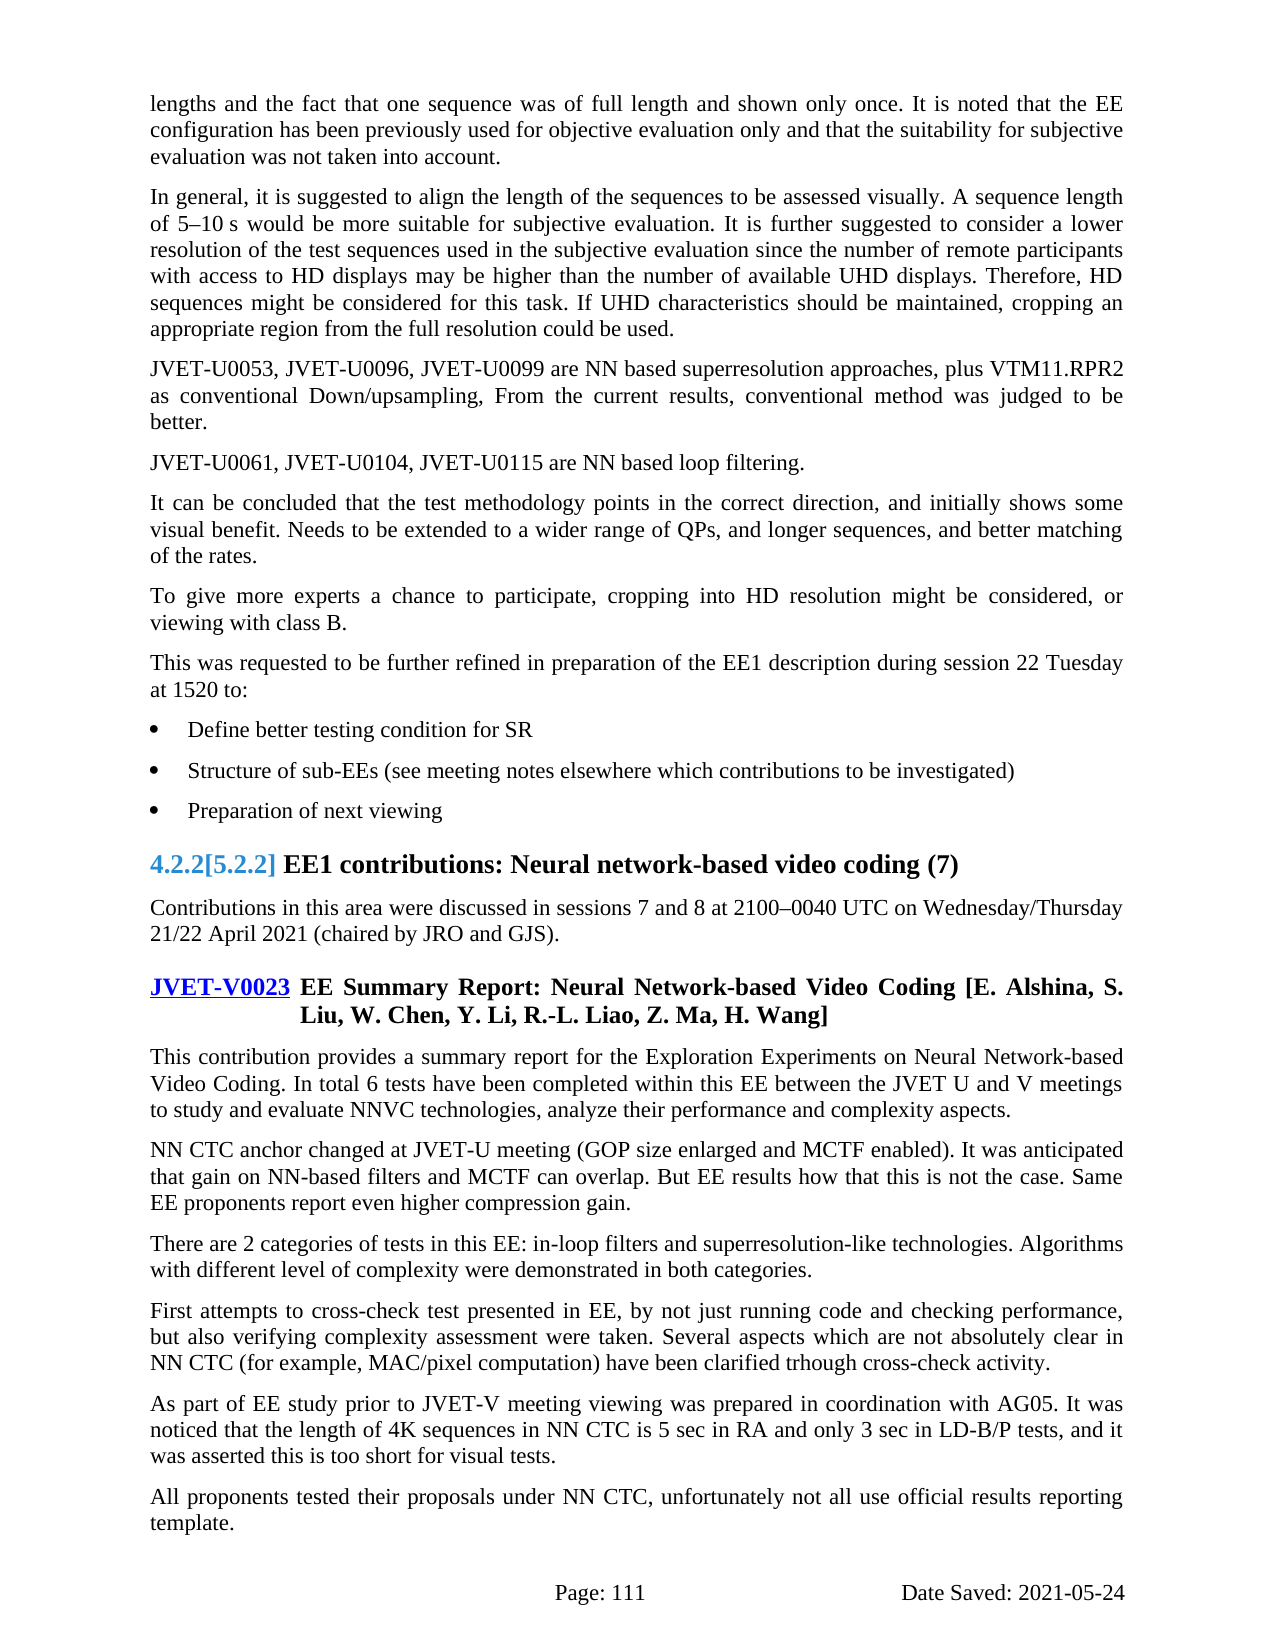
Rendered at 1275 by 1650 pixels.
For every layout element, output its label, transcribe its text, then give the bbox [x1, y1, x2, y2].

subtitle EE1 contributions: Neural network-based video coding (7) [150, 849, 1125, 880]
subtitle JVET-V0023 EE Summary Report: Neural Network-based Video Coding [E. Alshina, S. Liu, W. Chen, Y. Li, R.-L. Liao, Z. Ma, H. Wang] [150, 972, 1125, 1029]
text JVET-U0061, JVET-U0104, JVET-U0115 are NN based loop filtering. [150, 449, 1125, 475]
text This contribution provides a summary report for the Exploration Experiments on Neural Network-based Video Coding. In total 6 tests have been completed within this EE between the JVET U and V meetings to study and evaluate NNVC technologies, analyze their performance and complexity aspects. [150, 1043, 1125, 1122]
text NN CTC anchor changed at JVET-U meeting (GOP size enlarged and MCTF enabled). It was anticipated that gain on NN-based filters and MCTF can overlap. But EE results how that this is not the case. Same EE proponents report even higher compression gain. [150, 1137, 1125, 1216]
list Structure of sub-EEs (see meeting notes elsewhere which contributions to be investigated) [150, 757, 1125, 783]
text As part of EE study prior to JVET-V meeting viewing was prepared in coordination with AG05. It was noticed that the length of 4K sequences in NN CTC is 5 sec in RA and only 3 sec in LD-B/P tests, and it was asserted this is too short for visual tests. [150, 1390, 1125, 1469]
text To give more experts a chance to participate, cropping into HD resolution might be considered, or viewing with class B. [150, 582, 1125, 635]
text This was requested to be further refined in preparation of the EE1 description during session 22 Tuesday at 1520 to: [150, 649, 1125, 702]
text First attempts to cross-check test presented in EE, by not just running code and checking performance, but also verifying complexity assessment were taken. Several aspects which are not absolutely clear in NN CTC (for example, MAC/pixel computation) have been clarified trhough cross-check activity. [150, 1297, 1125, 1376]
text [150, 90, 1125, 169]
text There are 2 categories of tests in this EE: in-loop filters and superresolution-like technologies. Algorithms with different level of complexity were demonstrated in both categories. [150, 1230, 1125, 1282]
text JVET-U0053, JVET-U0096, JVET-U0099 are NN based superresolution approaches, plus VTM11.RPR2 as conventional Down/upsampling, From the current results, conventional method was judged to be better. [150, 356, 1125, 434]
text All proponents tested their proposals under NN CTC, unfortunately not all use official results reporting template. [150, 1483, 1125, 1536]
text It can be concluded that the test methodology points in the correct direction, and initially shows some visual benefit. Needs to be extended to a wider range of QPs, and longer sequences, and better matching of the rates. [150, 489, 1125, 568]
list Define better testing condition for SR [150, 716, 1125, 743]
list Preparation of next viewing [150, 797, 1125, 824]
text Contributions in this area were discussed in sessions 7 and 8 at 2100–0040 UTC on Wednesday/Thursday 21/22 April 2021 (chaired by JRO and GJS). [150, 894, 1125, 947]
text In general, it is suggested to align the length of the sequences to be assessed visually. A sequence length of 5–10 s would be more suitable for subjective evaluation. It is further suggested to consider a lower resolution of the test sequences used in the subjective evaluation since the number of remote participants with access to HD displays may be higher than the number of available UHD displays. Therefore, HD sequences might be considered for this task. If UHD characteristics should be maintained, cropping an appropriate region from the full resolution could be used. [150, 183, 1125, 341]
